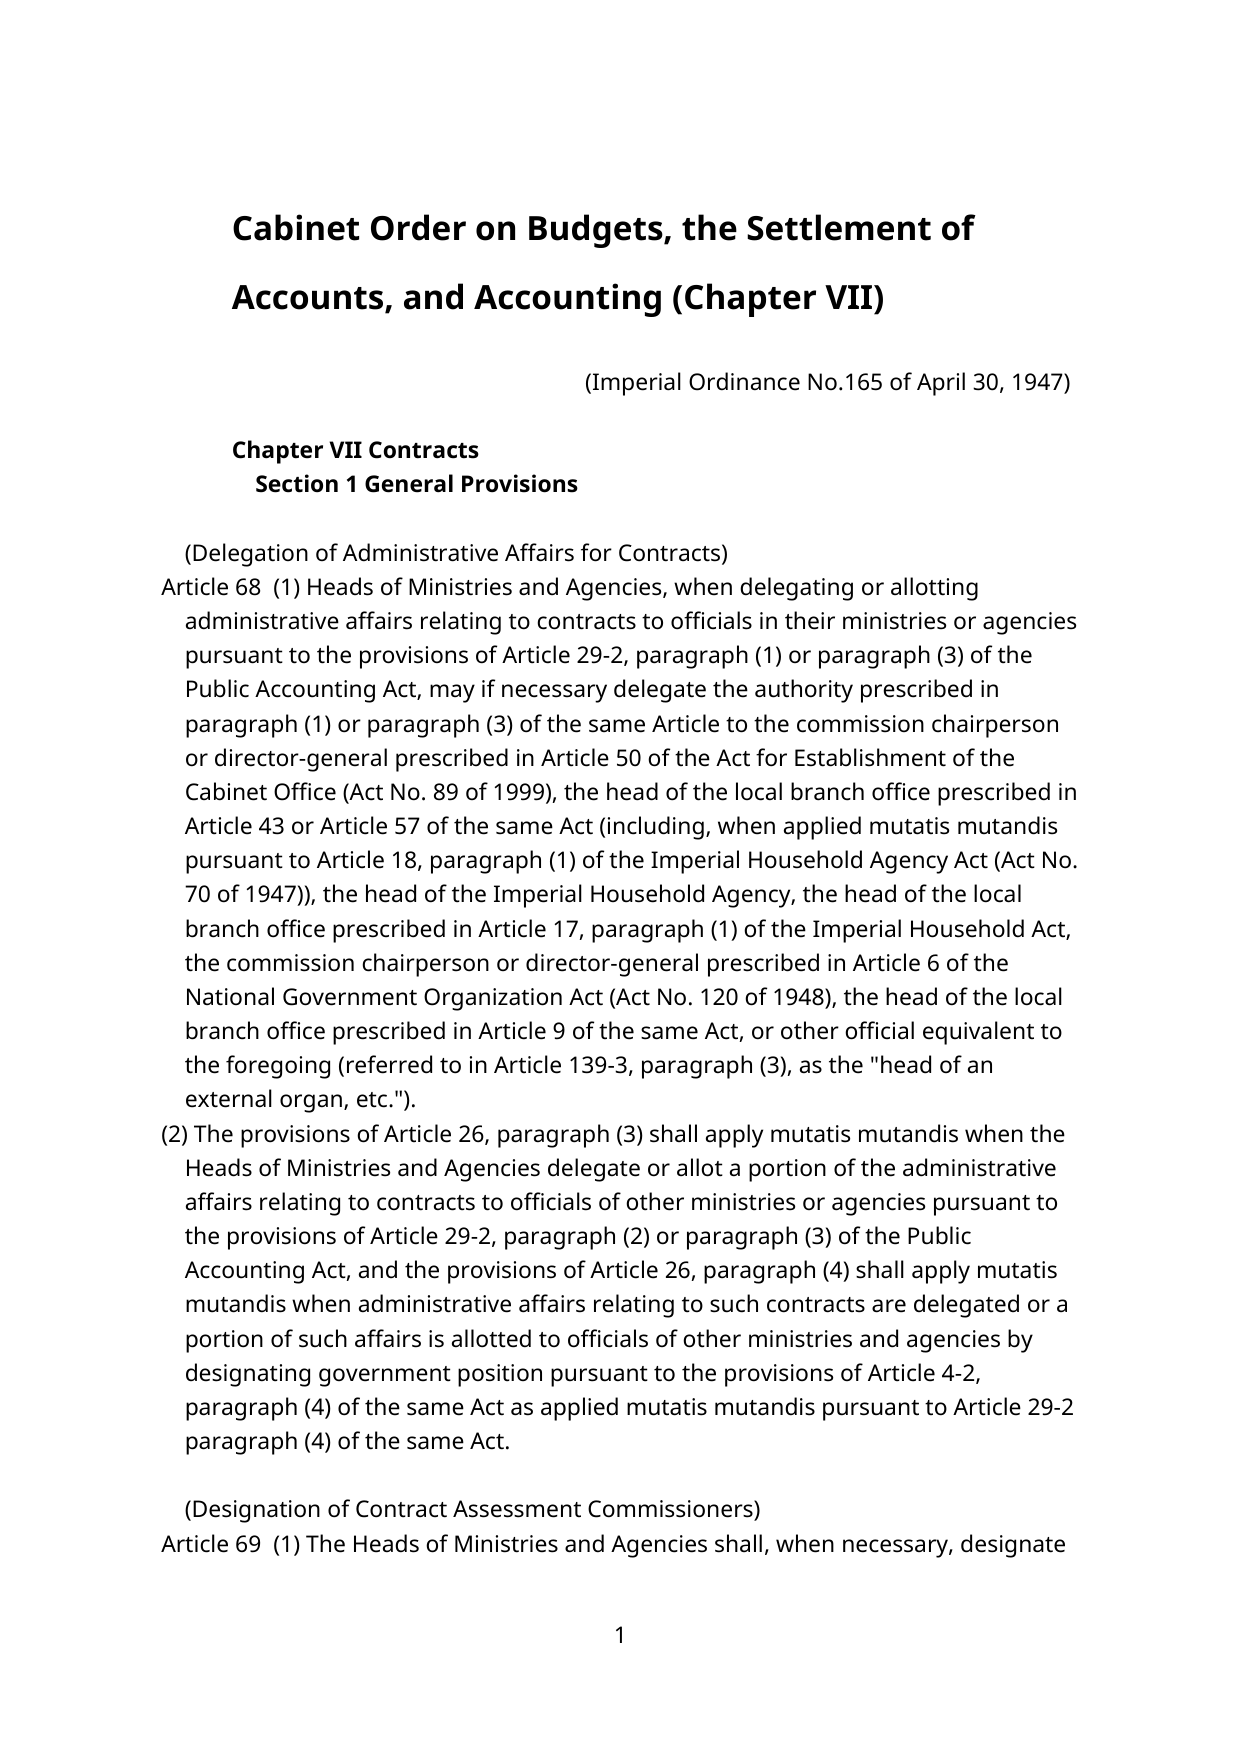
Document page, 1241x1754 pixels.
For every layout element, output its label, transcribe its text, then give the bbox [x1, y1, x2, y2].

text (2) The provisions of Article 26, paragraph (3) shall apply mutatis mutandis when the Heads of Ministries and Agencies delegate or allot a portion of the administrative affairs relating to contracts to officials of other ministries or agencies pursuant to the provisions of Article 29-2, paragraph (2) or paragraph (3) of the Public Accounting Act, and the provisions of Article 26, paragraph (4) shall apply mutatis mutandis when administrative affairs relating to such contracts are delegated or a portion of such affairs is allotted to officials of other ministries and agencies by designating government position pursuant to the provisions of Article 4-2, paragraph (4) of the same Act as applied mutatis mutandis pursuant to Article 29-2 paragraph (4) of the same Act. [161, 1116, 1079, 1458]
text Cabinet Order on Budgets, the Settlement of Accounts, and Accounting (Chapter VII) [230, 194, 1079, 330]
text Chapter VII Contracts [230, 433, 1079, 467]
text Section 1 General Provisions [253, 467, 1079, 501]
text (Imperial Ordinance No.165 of April 30, 1947) [161, 364, 1079, 399]
text (Designation of Contract Assessment Commissioners) [184, 1492, 1079, 1526]
text (Delegation of Administrative Affairs for Contracts) [184, 535, 1079, 569]
text Article 68 (1) Heads of Ministries and Agencies, when delegating or allotting administrative affairs relating to contracts to officials in their ministries or agencies pursuant to the provisions of Article 29-2, paragraph (1) or paragraph (3) of the Public Accounting Act, may if necessary delegate the authority prescribed in paragraph (1) or paragraph (3) of the same Article to the commission chairperson or director-general prescribed in Article 50 of the Act for Establishment of the Cabinet Office (Act No. 89 of 1999), the head of the local branch office prescribed in Article 43 or Article 57 of the same Act (including, when applied mutatis mutandis pursuant to Article 18, paragraph (1) of the Imperial Household Agency Act (Act No. 70 of 1947)), the head of the Imperial Household Agency, the head of the local branch office prescribed in Article 17, paragraph (1) of the Imperial Household Act, the commission chairperson or director-general prescribed in Article 6 of the National Government Organization Act (Act No. 120 of 1948), the head of the local branch office prescribed in Article 9 of the same Act, or other official equivalent to the foregoing (referred to in Article 139-3, paragraph (3), as the "head of an external organ, etc."). [161, 569, 1079, 1116]
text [161, 1526, 1079, 1560]
